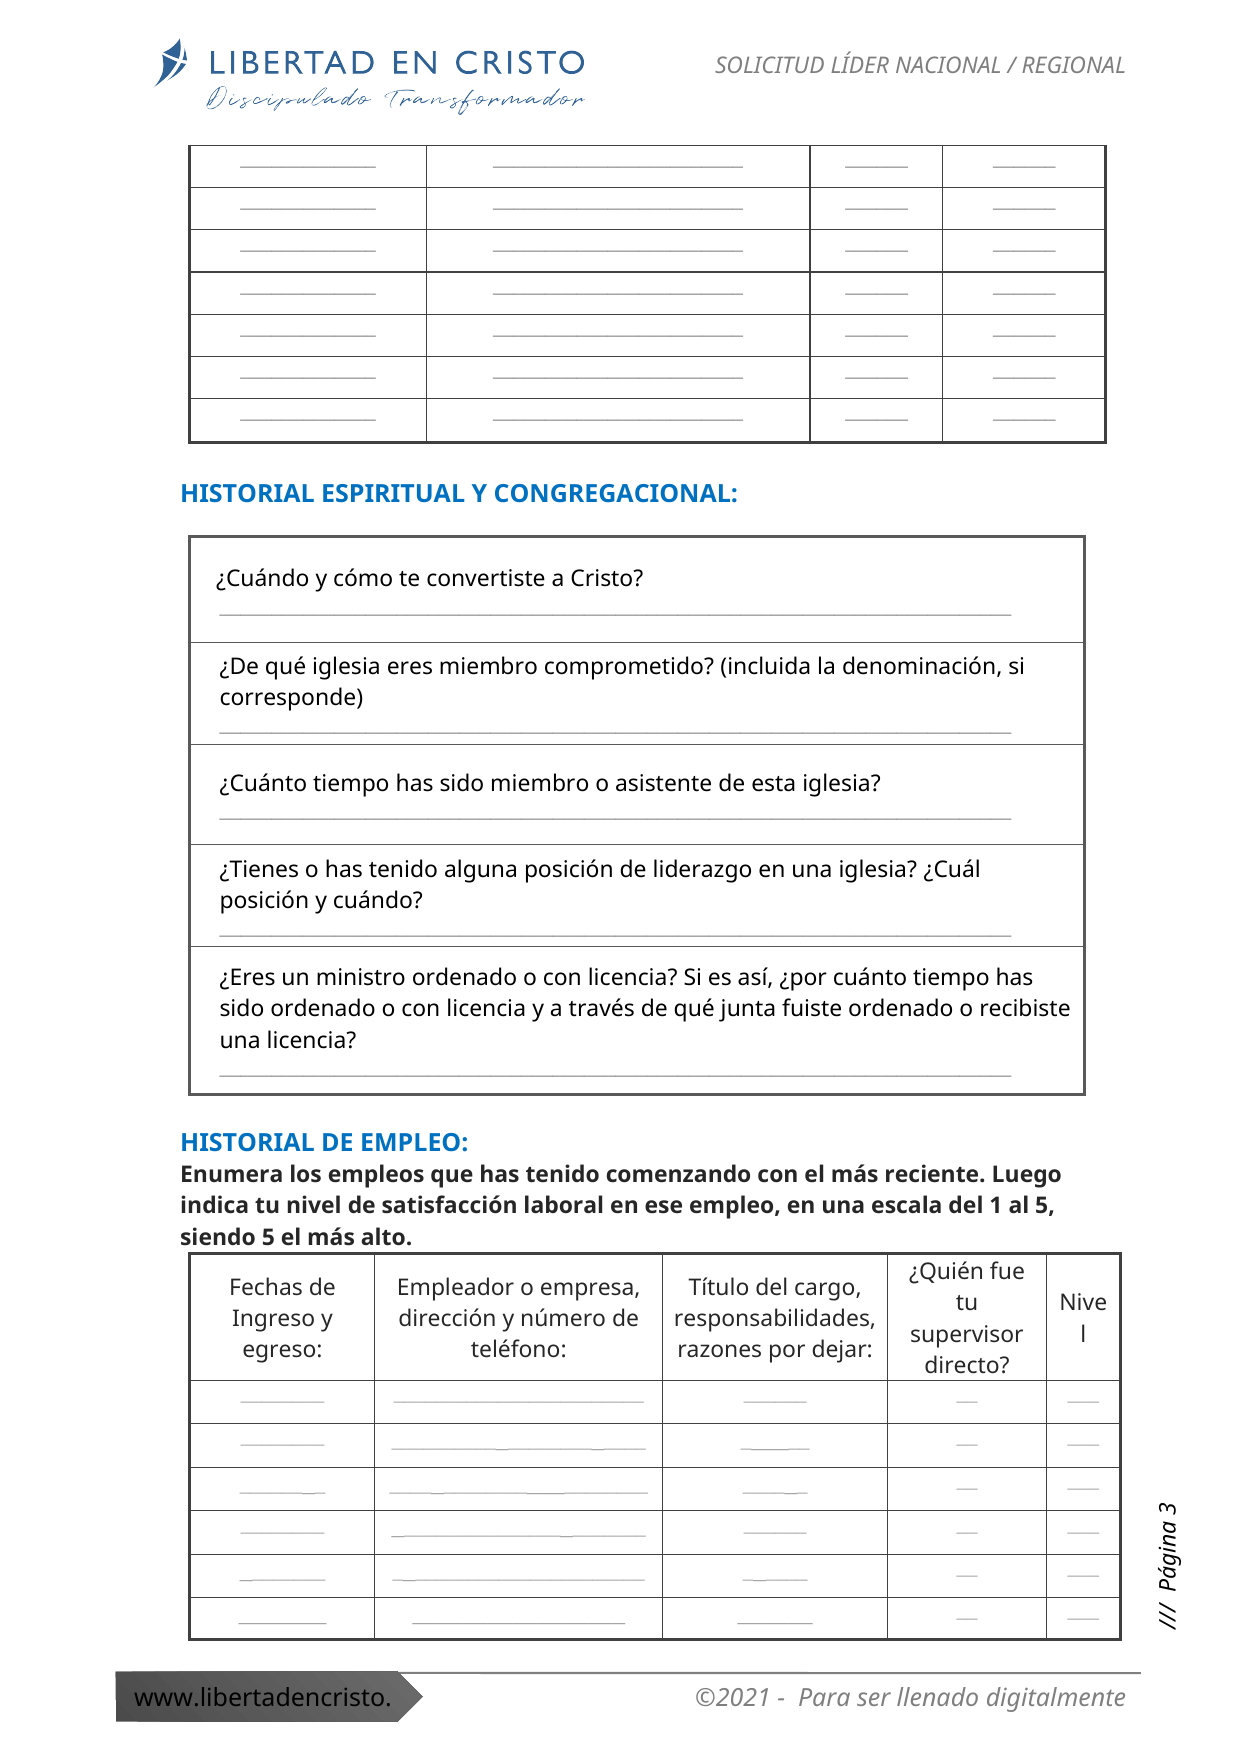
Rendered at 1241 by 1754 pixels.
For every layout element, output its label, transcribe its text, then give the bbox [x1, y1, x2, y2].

table_cell [375, 1381, 662, 1423]
table_cell [191, 230, 426, 271]
table_cell ¿Tienes o has tenido alguna posición de liderazgo en una iglesia? ¿Cuál posición y cuándo? [191, 845, 1083, 946]
table_header Fechas de Ingreso y egreso: [191, 1255, 374, 1380]
table_cell [191, 1424, 374, 1467]
table_cell [888, 1468, 1046, 1510]
table_cell [888, 1555, 1046, 1597]
table_cell [663, 1468, 887, 1510]
table_cell [1047, 1555, 1119, 1597]
picture [153, 38, 589, 118]
table_cell [191, 399, 426, 441]
table_cell [427, 230, 809, 271]
table_cell [427, 146, 809, 187]
table_cell [427, 315, 809, 356]
table_header ¿Cuándo y cómo te convertiste a Cristo? [191, 538, 1083, 642]
table_cell [191, 357, 426, 398]
table_cell [811, 273, 942, 314]
table_cell [1047, 1598, 1119, 1637]
table_cell [943, 273, 1104, 314]
table_cell ¿Eres un ministro ordenado o con licencia? Si es así, ¿por cuánto tiempo has sido ordenado o con licencia y a través de qué junta fuiste ordenado o recibiste una licencia? [191, 947, 1083, 1093]
table_cell [427, 357, 809, 398]
table_cell [943, 188, 1104, 229]
table_cell [811, 230, 942, 271]
table_cell [191, 1555, 374, 1597]
table_cell [427, 399, 809, 441]
table_cell [663, 1511, 887, 1554]
table_cell [888, 1511, 1046, 1554]
table_cell [1047, 1468, 1119, 1510]
table_cell [663, 1381, 887, 1423]
table_cell [811, 399, 942, 441]
table_header Título del cargo, responsabilidades, razones por dejar: [663, 1255, 887, 1380]
table_cell [811, 188, 942, 229]
table_cell [191, 146, 426, 187]
text HISTORIAL DE EMPLEO: [180, 1124, 1093, 1158]
table_cell [191, 273, 426, 314]
table_cell [663, 1555, 887, 1597]
table_cell [811, 357, 942, 398]
table_cell [191, 1598, 374, 1637]
table_cell [427, 273, 809, 314]
table_cell [943, 230, 1104, 271]
table_cell [1047, 1381, 1119, 1423]
table_cell [427, 188, 809, 229]
table_cell ¿De qué iglesia eres miembro comprometido? (incluida la denominación, si corresponde) [191, 643, 1083, 744]
table_cell [191, 315, 426, 356]
table_cell ¿Cuánto tiempo has sido miembro o asistente de esta iglesia? [191, 745, 1083, 844]
table_cell [943, 399, 1104, 441]
table_cell [191, 1468, 374, 1510]
table_cell [943, 315, 1104, 356]
table_cell [811, 146, 942, 187]
table_cell [888, 1381, 1046, 1423]
table_cell [888, 1598, 1046, 1637]
table_cell [663, 1598, 887, 1637]
table_cell [375, 1511, 662, 1554]
table_cell [375, 1468, 662, 1510]
table_cell [191, 188, 426, 229]
table_cell [375, 1598, 662, 1637]
table_cell [375, 1555, 662, 1597]
table_cell [943, 357, 1104, 398]
table_header ¿Quién fue tu supervisor directo? [888, 1255, 1046, 1380]
table_header Nivel [1047, 1255, 1119, 1380]
table_cell [1047, 1511, 1119, 1554]
table_cell [1047, 1424, 1119, 1467]
table_header Empleador o empresa, dirección y número de teléfono: [375, 1255, 662, 1380]
table_cell [943, 146, 1104, 187]
table_cell [375, 1424, 662, 1467]
table_cell [811, 315, 942, 356]
table_cell [888, 1424, 1046, 1467]
text Enumera los empleos que has tenido comenzando con el más reciente. Luego indica tu nivel de satisfacción laboral en ese empleo, en una escala del 1 al 5, siendo 5 el más alto. [180, 1158, 1093, 1252]
table_cell [191, 1511, 374, 1554]
table_cell [663, 1424, 887, 1467]
text HISTORIAL ESPIRITUAL Y CONGREGACIONAL: [180, 476, 1093, 510]
table_cell [191, 1381, 374, 1423]
